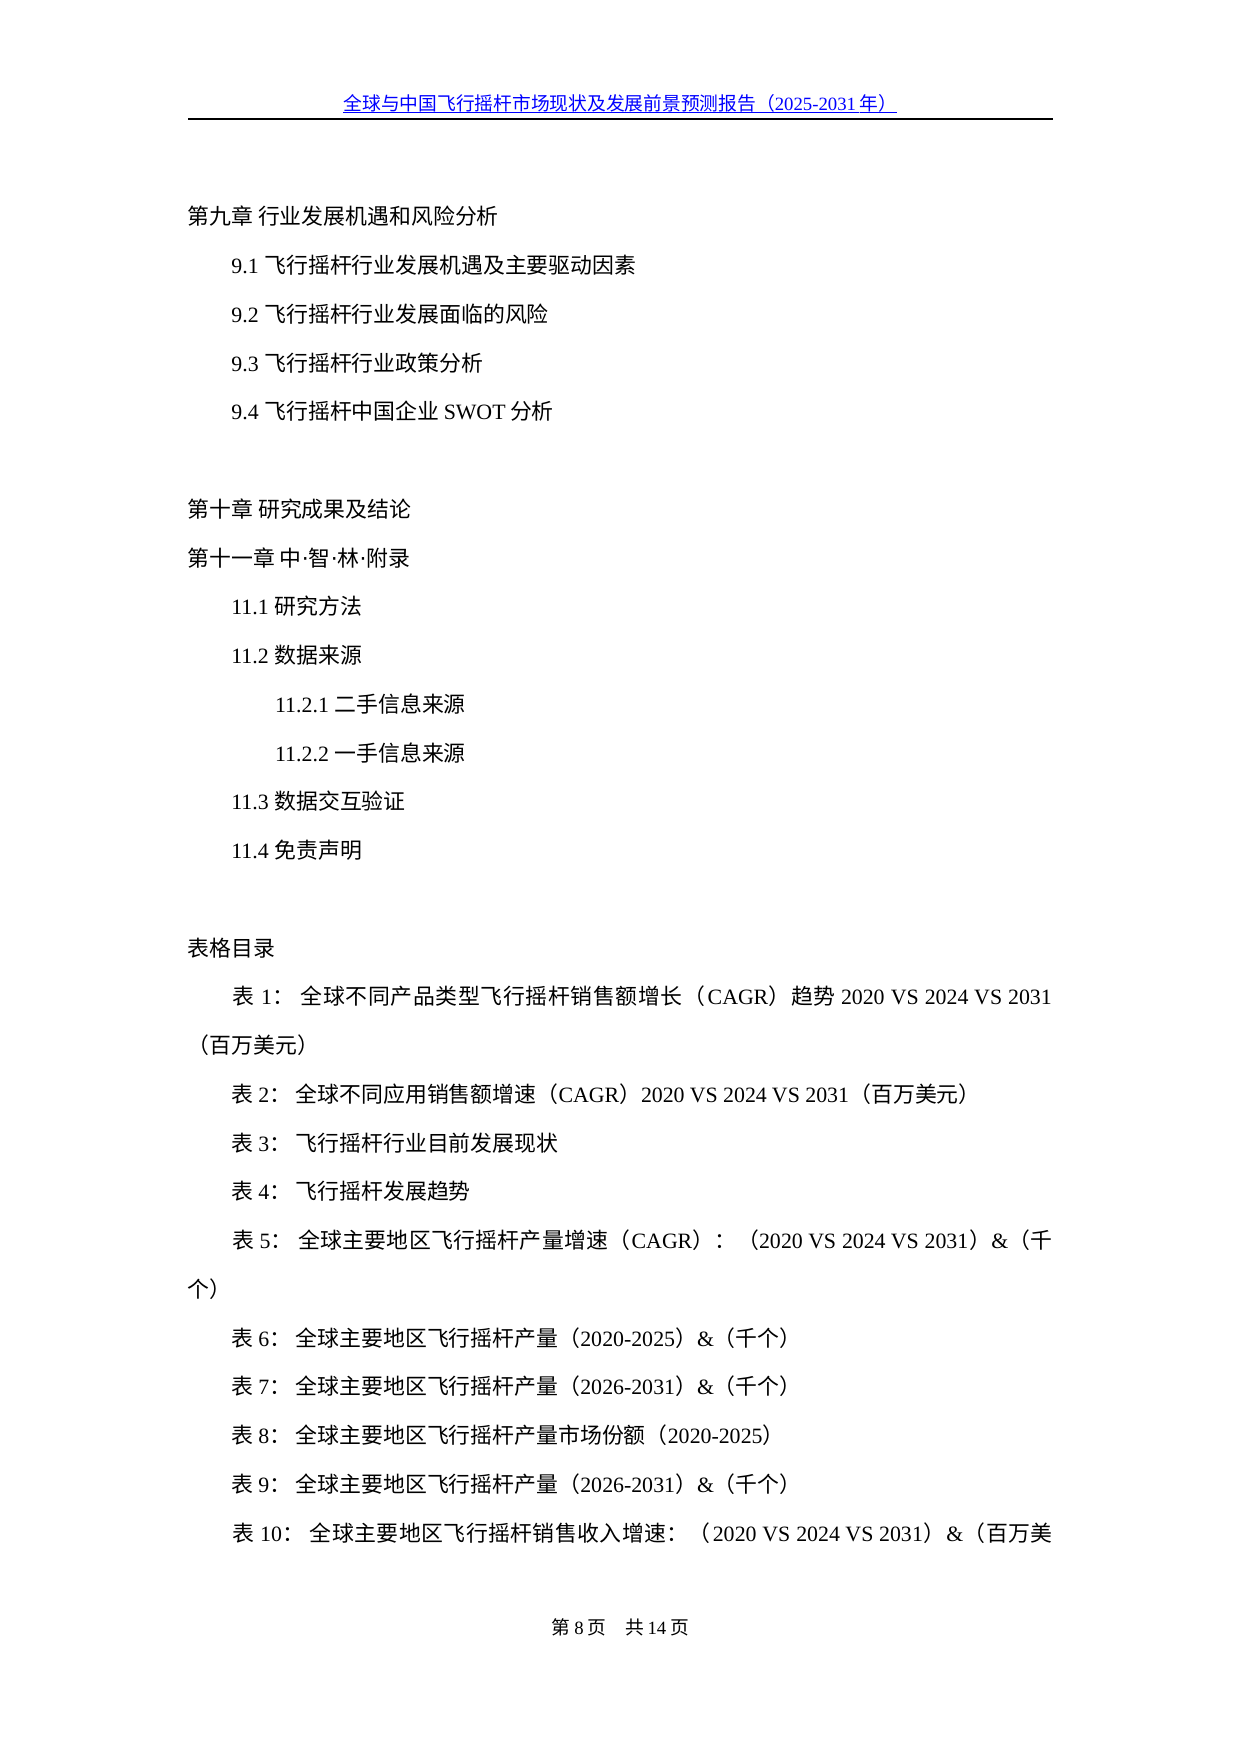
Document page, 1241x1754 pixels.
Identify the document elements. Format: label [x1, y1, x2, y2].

text [187, 150, 1053, 1548]
